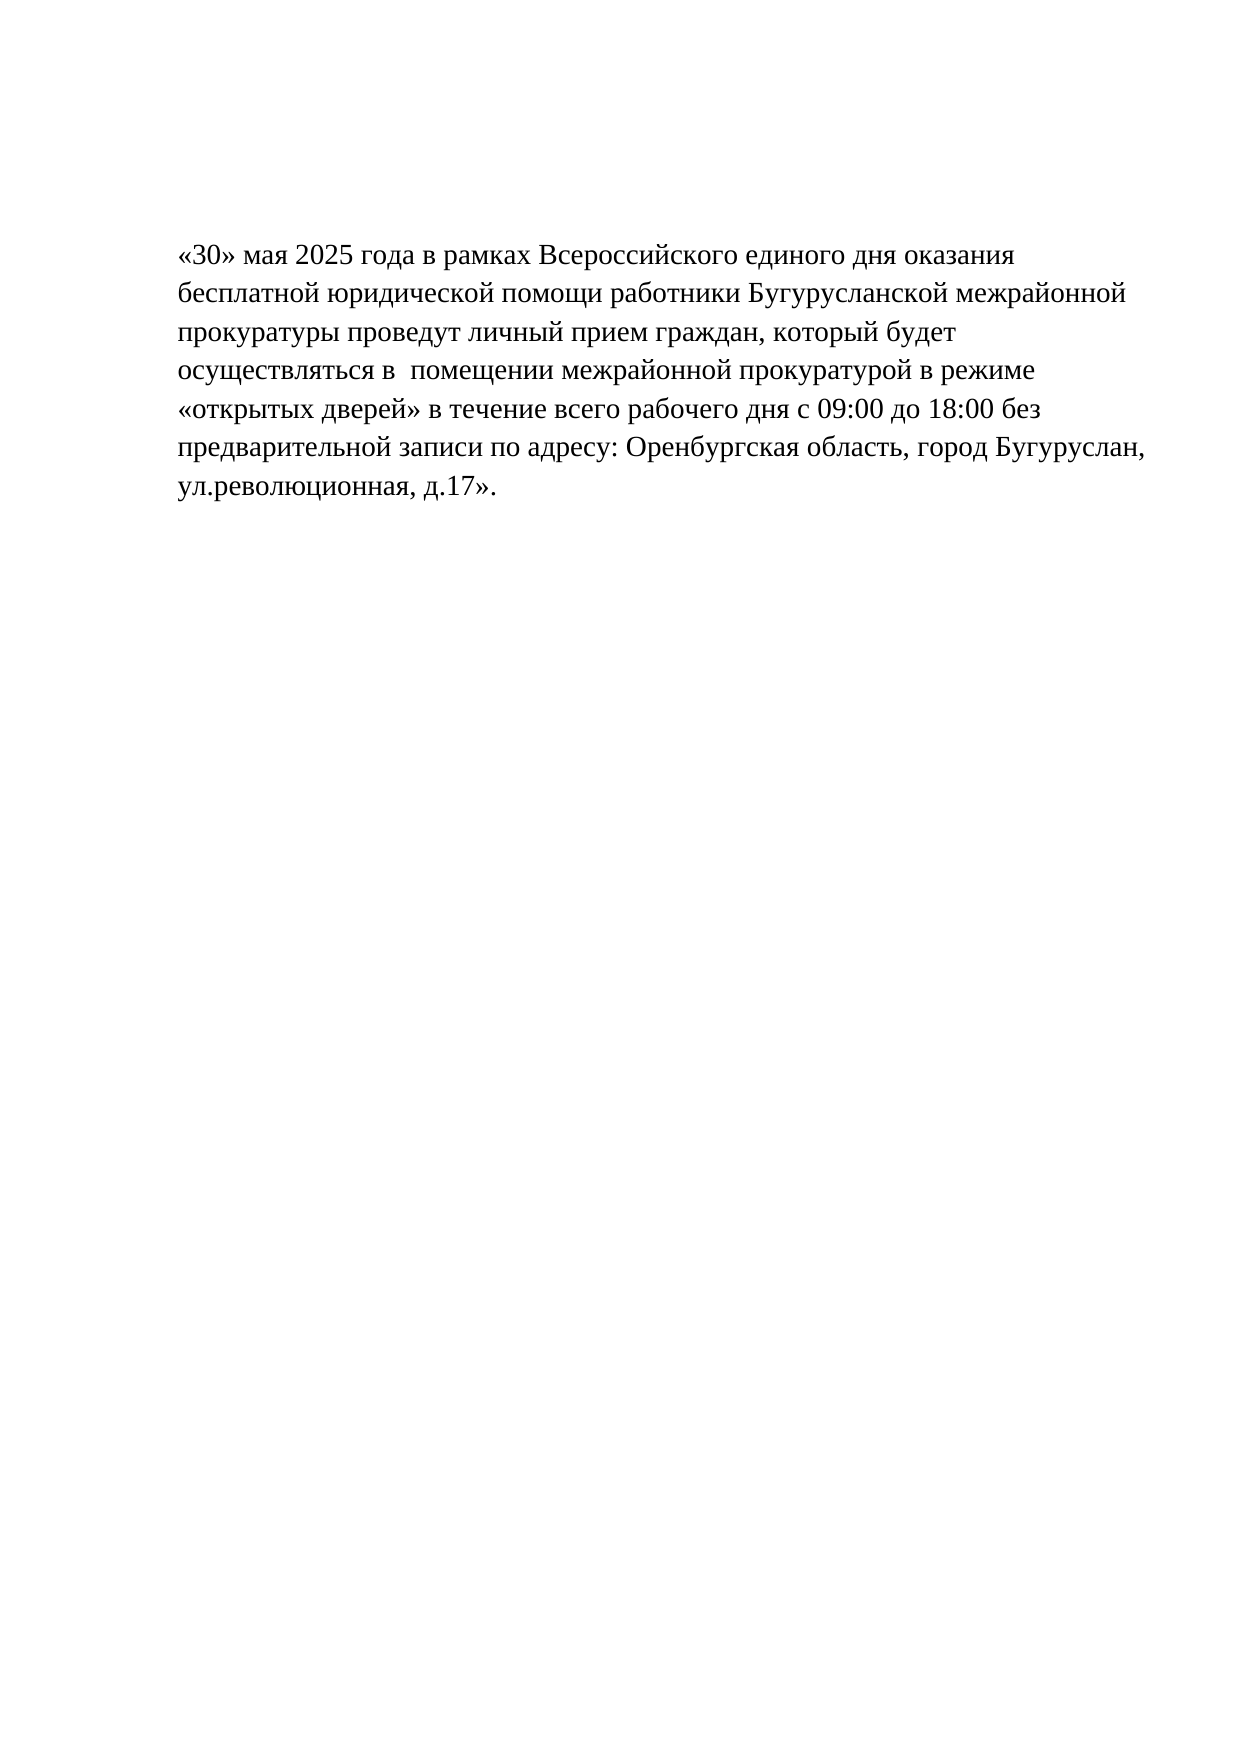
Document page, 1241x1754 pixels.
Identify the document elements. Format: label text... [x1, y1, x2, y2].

text «30» мая 2025 года в рамках Всероссийского единого дня оказания бесплатной юридической помощи работники Бугурусланской межрайонной прокуратуры проведут личный прием граждан, который будет осуществляться в помещении межрайонной прокуратурой в режиме «открытых дверей» в течение всего рабочего дня с 09:00 до 18:00 без предварительной записи по адресу: Оренбургская область, город Бугуруслан, ул.революционная, д.17». [177, 237, 1152, 502]
